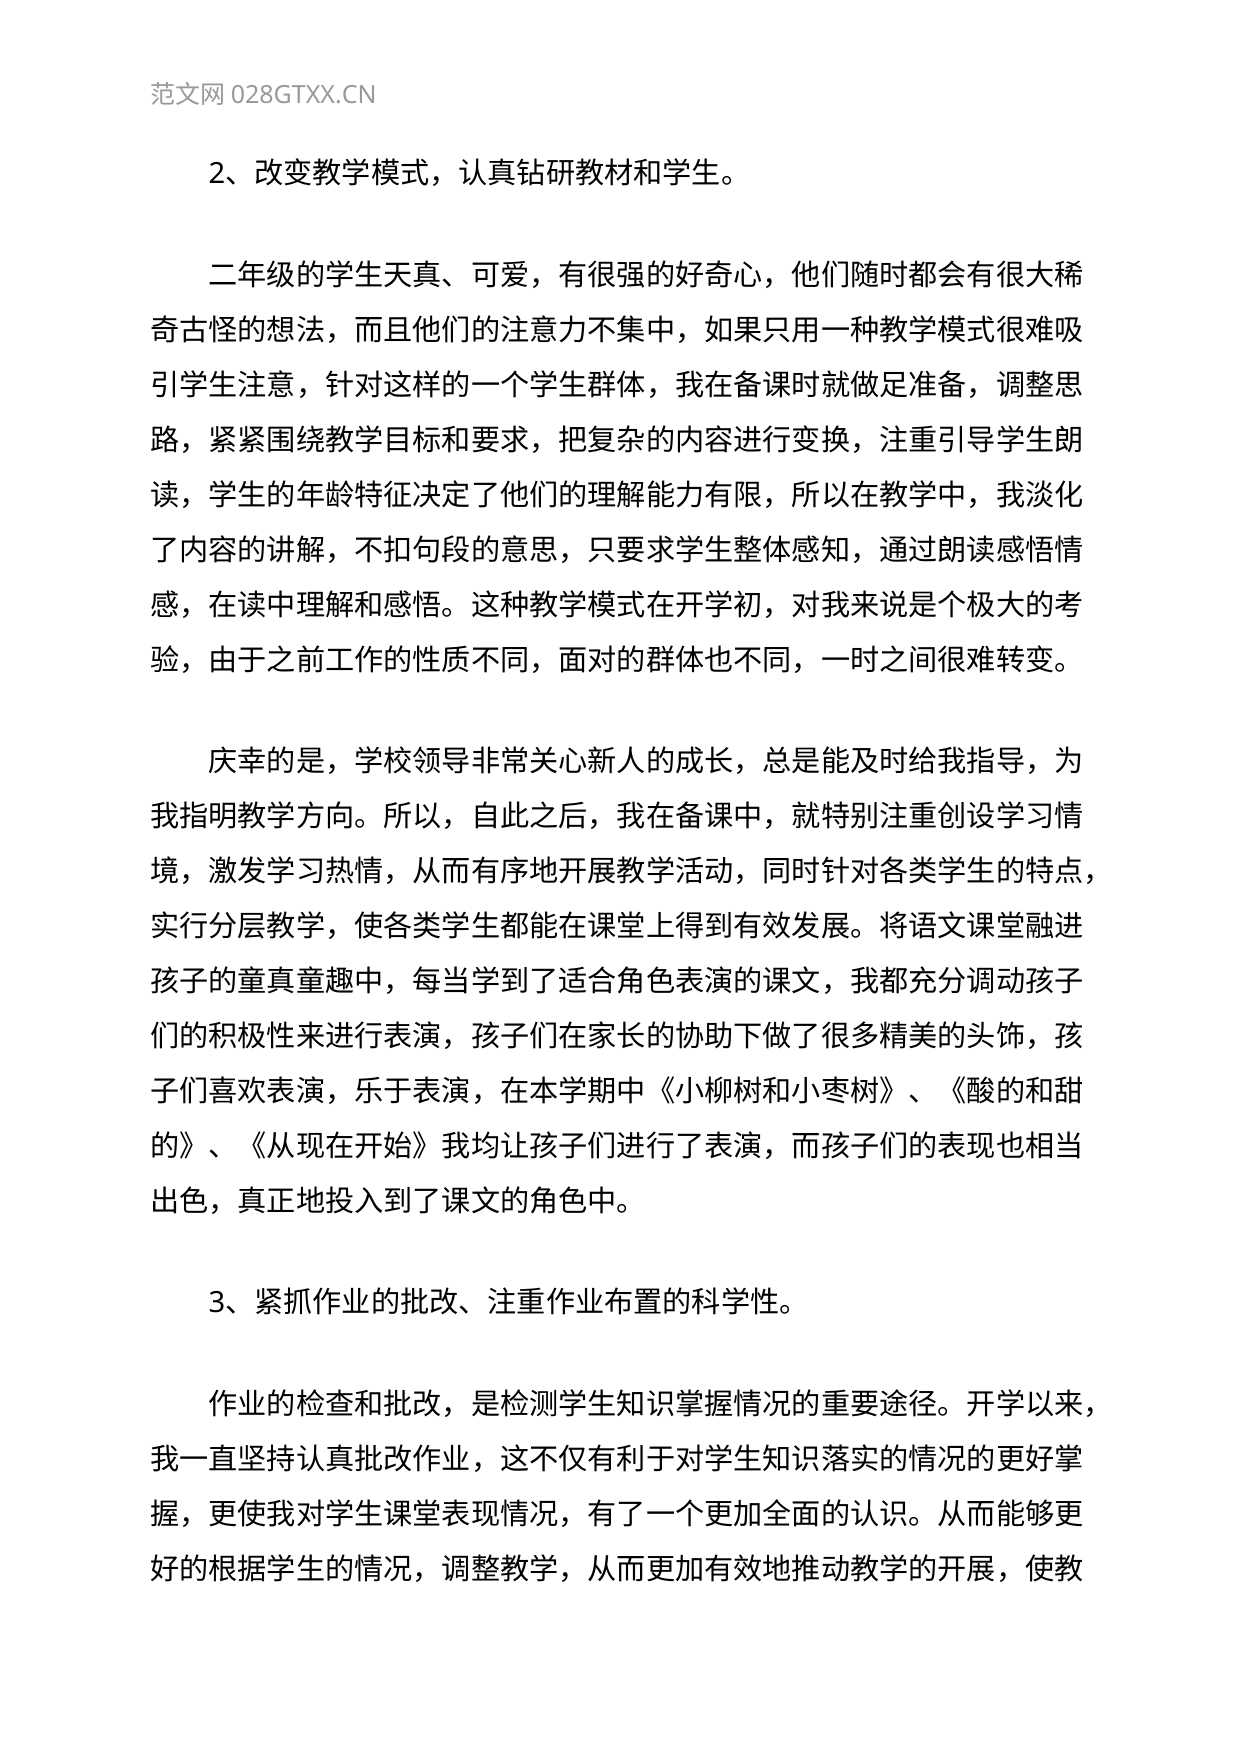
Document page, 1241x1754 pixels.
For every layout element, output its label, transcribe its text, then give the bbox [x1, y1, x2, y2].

text 2、改变教学模式，认真钻研教材和学生。 [150, 150, 1090, 192]
text 庆幸的是，学校领导非常关心新人的成长，总是能及时给我指导，为我指明教学方向。所以，自此之后，我在备课中，就特别注重创设学习情境，激发学习热情，从而有序地开展教学活动，同时针对各类学生的特点，实行分层教学，使各类学生都能在课堂上得到有效发展。将语文课堂融进孩子的童真童趣中，每当学到了适合角色表演的课文，我都充分调动孩子们的积极性来进行表演，孩子们在家长的协助下做了很多精美的头饰，孩子们喜欢表演，乐于表演，在本学期中《小柳树和小枣树》、《酸的和甜的》、《从现在开始》我均让孩子们进行了表演，而孩子们的表现也相当出色，真正地投入到了课文的角色中。 [150, 738, 1090, 1219]
text 二年级的学生天真、可爱，有很强的好奇心，他们随时都会有很大稀奇古怪的想法，而且他们的注意力不集中，如果只用一种教学模式很难吸引学生注意，针对这样的一个学生群体，我在备课时就做足准备，调整思路，紧紧围绕教学目标和要求，把复杂的内容进行变换，注重引导学生朗读，学生的年龄特征决定了他们的理解能力有限，所以在教学中，我淡化了内容的讲解，不扣句段的意思，只要求学生整体感知，通过朗读感悟情感，在读中理解和感悟。这种教学模式在开学初，对我来说是个极大的考验，由于之前工作的性质不同，面对的群体也不同，一时之间很难转变。 [150, 252, 1090, 678]
text 3、紧抓作业的批改、注重作业布置的科学性。 [150, 1279, 1090, 1321]
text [150, 1381, 1090, 1588]
